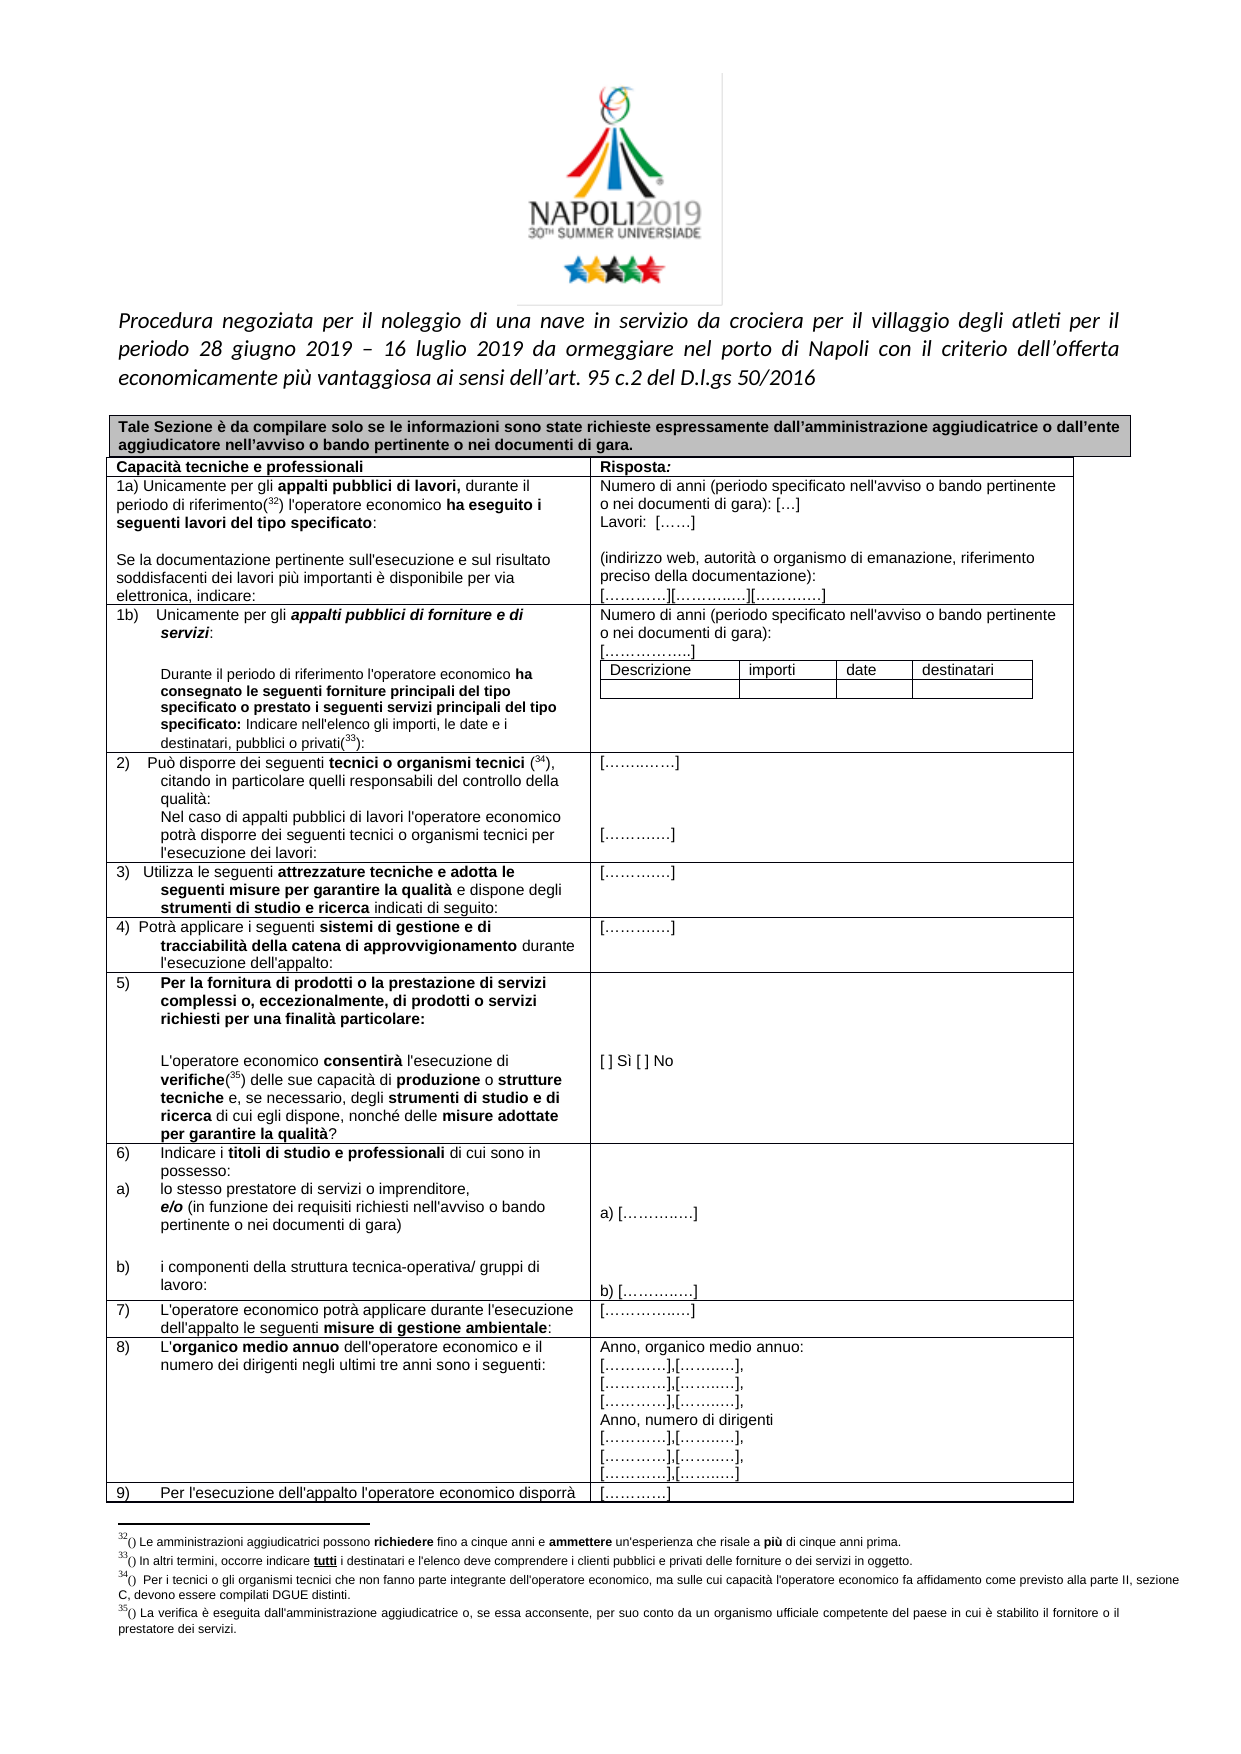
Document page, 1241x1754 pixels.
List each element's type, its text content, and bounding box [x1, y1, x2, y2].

table_cell [……….…] [591, 863, 1073, 917]
table_cell Anno, organico medio annuo: […………],[……..…], […………],[……..…], […………],[……..…], Anno, numero di dirigenti […………],[……..…], […………],[……..…], […………],[……..…] [591, 1338, 1073, 1482]
table_cell [……….…] [591, 918, 1073, 972]
table_cell 4) Potrà applicare i seguenti sistemi di gestione e di tracciabilità della catena di approvvigionamento durante l'esecuzione dell'appalto: [107, 918, 590, 972]
table_cell 5) Per la fornitura di prodotti o la prestazione di servizi complessi o, eccezionalmente, di prodotti o servizi richiesti per una finalità particolare: L'operatore economico consentirà l'esecuzione di verifiche() delle sue capacità di produzione o strutture tecniche e, se necessario, degli strumenti di studio e di ricerca di cui egli dispone, nonché delle misure adottate per garantire la qualità? [107, 973, 590, 1143]
table_cell [……..……] [……….…] [591, 753, 1073, 862]
table_cell a) [………..…] b) [………..…] [591, 1144, 1073, 1300]
table_cell Numero di anni (periodo specificato nell'avviso o bando pertinente o nei documenti di gara): […] Lavori: [……] (indirizzo web, autorità o organismo di emanazione, riferimento preciso della documentazione): […………][………..…][……….…] [591, 477, 1073, 604]
text Tale Sezione è da compilare solo se le informazioni sono state richieste espressamente dall’amministrazione aggiudicatrice o dall’ente aggiudicatore nell’avviso o bando pertinente o nei documenti di gara. [110, 416, 1130, 456]
table_cell 9) Per l'esecuzione dell'appalto l'operatore economico disporrà dell'attrezzatura, del materiale e dell'equipaggiamento tecnico seguenti: [107, 1483, 590, 1501]
table_header Capacità tecniche e professionali [107, 458, 590, 476]
table_cell 3) Utilizza le seguenti attrezzature tecniche e adotta le seguenti misure per garantire la qualità e dispone degli strumenti di studio e ricerca indicati di seguito: [107, 863, 590, 917]
table_cell 8) L'organico medio annuo dell'operatore economico e il numero dei dirigenti negli ultimi tre anni sono i seguenti: [107, 1338, 590, 1482]
table_cell [ ] Sì [ ] No [591, 973, 1073, 1143]
table_cell 2) Può disporre dei seguenti tecnici o organismi tecnici (), citando in particolare quelli responsabili del controllo della qualità: Nel caso di appalti pubblici di lavori l'operatore economico potrà disporre dei seguenti tecnici o organismi tecnici per l'esecuzione dei lavori: [107, 753, 590, 862]
table_cell […………..…] [591, 1301, 1073, 1337]
table_cell 1a) Unicamente per gli appalti pubblici di lavori, durante il periodo di riferimento() l'operatore economico ha eseguito i seguenti lavori del tipo specificato: Se la documentazione pertinente sull'esecuzione e sul risultato soddisfacenti dei lavori più importanti è disponibile per via elettronica, indicare: [107, 477, 590, 604]
table_cell 6) Indicare i titoli di studio e professionali di cui sono in possesso: a) lo stesso prestatore di servizi o imprenditore, e/o (in funzione dei requisiti richiesti nell'avviso o bando pertinente o nei documenti di gara) b) i componenti della struttura tecnica-operativa/ gruppi di lavoro: [107, 1144, 590, 1300]
table_cell Numero di anni (periodo specificato nell'avviso o bando pertinente o nei documenti di gara): [……………..] [591, 605, 1073, 752]
table_cell 7) L'operatore economico potrà applicare durante l'esecuzione dell'appalto le seguenti misure di gestione ambientale: [107, 1301, 590, 1337]
table_header Risposta: [591, 458, 1073, 476]
table_cell 1b) Unicamente per gli appalti pubblici di forniture e di servizi: Durante il periodo di riferimento l'operatore economico ha consegnato le seguenti forniture principali del tipo specificato o prestato i seguenti servizi principali del tipo specificato: Indicare nell'elenco gli importi, le date e i destinatari, pubblici o privati(): [107, 605, 590, 752]
picture [517, 73, 724, 307]
table_cell […………] [591, 1483, 1073, 1501]
